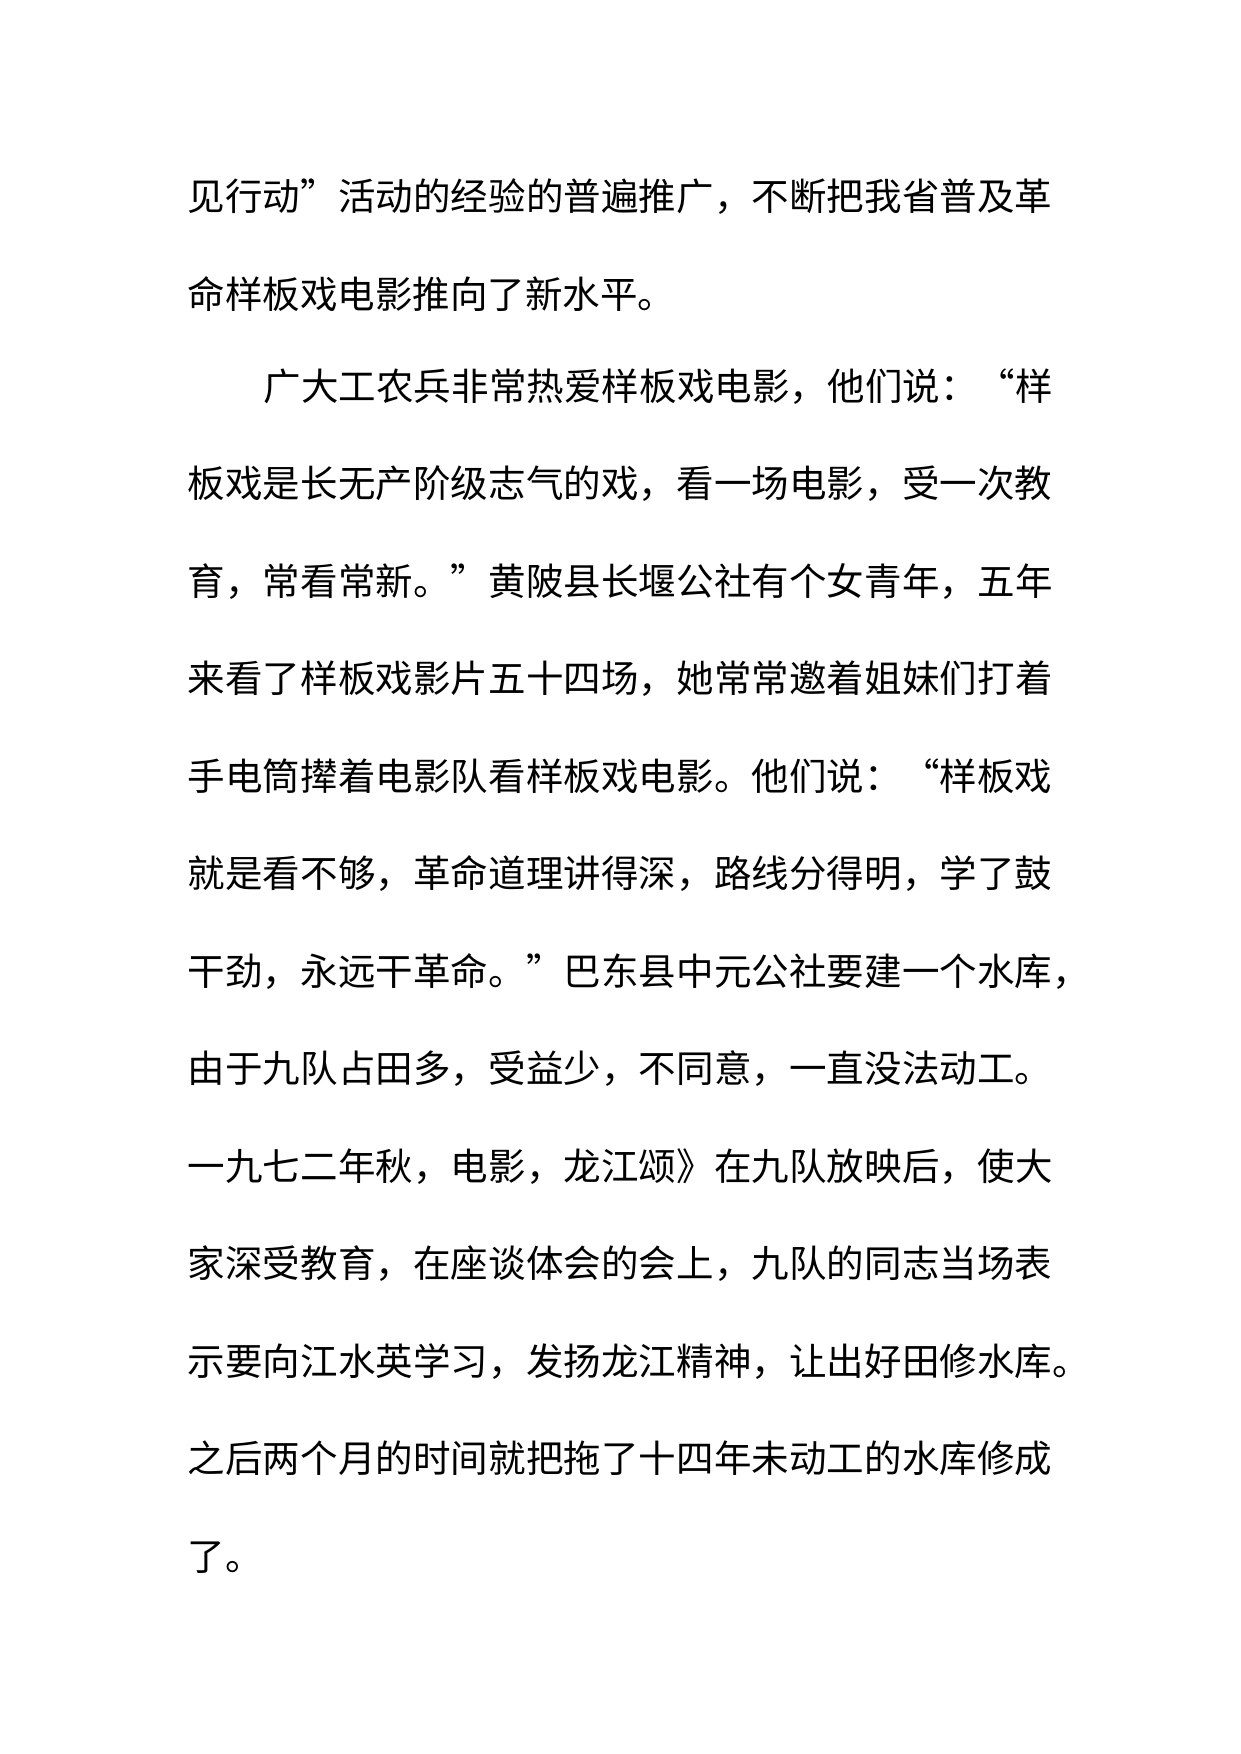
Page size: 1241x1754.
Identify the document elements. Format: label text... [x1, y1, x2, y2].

text 广大工农兵非常热爱样板戏电影，他们说：“样板戏是长无产阶级志气的戏，看一场电影，受一次教育，常看常新。”黄陂县长堰公社有个女青年，五年来看了样板戏影片五十四场，她常常邀着姐妹们打着手电筒撵着电影队看样板戏电影。他们说：“样板戏就是看不够，革命道理讲得深，路线分得明，学了鼓干劲，永远干革命。”巴东县中元公社要建一个水库，由于九队占田多，受益少，不同意，一直没法动工。一九七二年秋，电影，龙江颂》在九队放映后，使大家深受教育，在座谈体会的会上，九队的同志当场表示要向江水英学习，发扬龙江精神，让出好田修水库。之后两个月的时间就把拖了十四年未动工的水库修成了。 [187, 352, 1053, 1587]
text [187, 162, 1053, 324]
